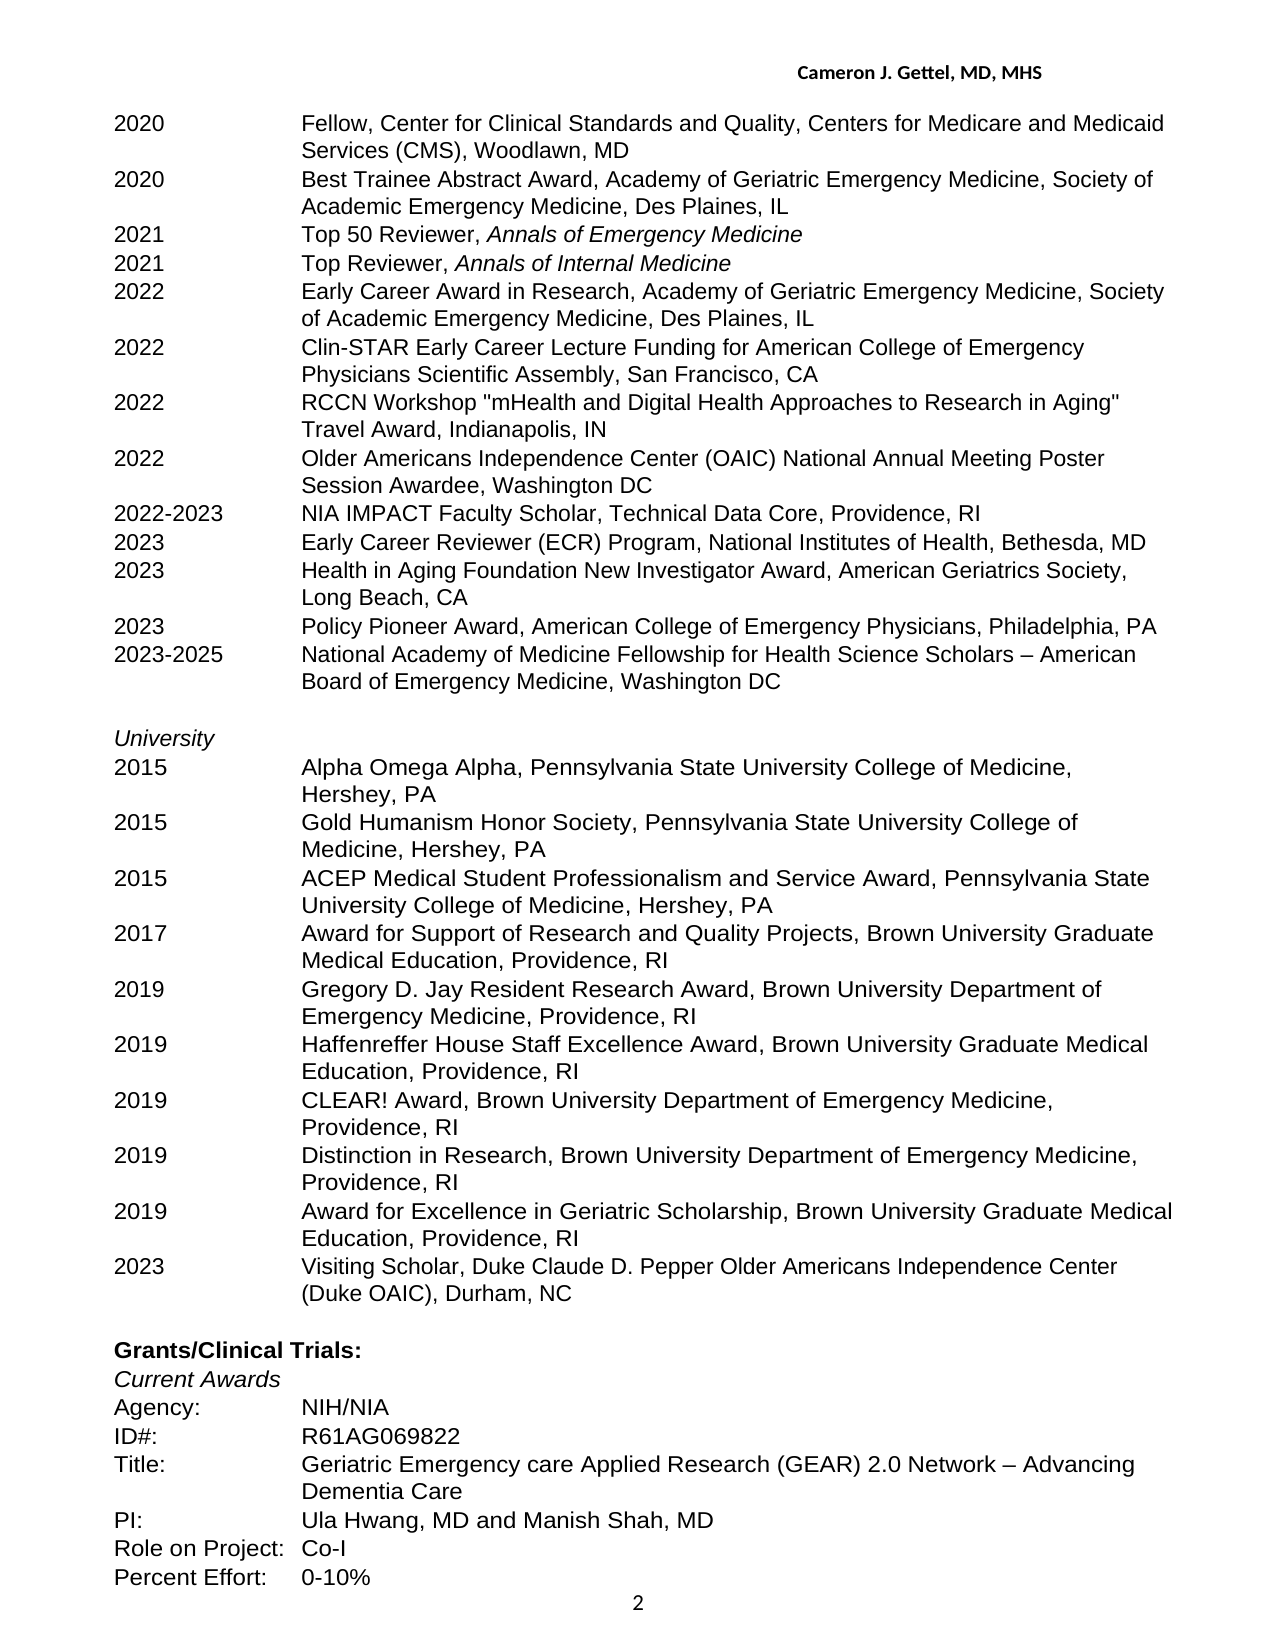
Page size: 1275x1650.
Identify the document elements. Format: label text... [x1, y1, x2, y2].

text 2015 ACEP Medical Student Professionalism and Service Award, Pennsylvania State University College of Medicine, Hershey, PA [113, 865, 1175, 918]
text Agency: NIH/NIA [113, 1394, 1175, 1421]
text 2021 Top 50 Reviewer, Annals of Emergency Medicine [113, 221, 1175, 248]
text 2021 Top Reviewer, Annals of Internal Medicine [113, 250, 1175, 276]
text 2022-2023 NIA IMPACT Faculty Scholar, Technical Data Core, Providence, RI [113, 500, 1175, 527]
text 2020 Fellow, Center for Clinical Standards and Quality, Centers for Medicare and Medicaid Services (CMS), Woodlawn, MD [113, 110, 1175, 164]
text ID#: R61AG069822 [113, 1423, 1175, 1449]
text Current Awards [113, 1366, 1175, 1392]
text Grants/Clinical Trials: [113, 1337, 1175, 1364]
text 2022 RCCN Workshop "mHealth and Digital Health Approaches to Research in Aging" Travel Award, Indianapolis, IN [113, 389, 1175, 443]
text 2023-2025 National Academy of Medicine Fellowship for Health Science Scholars – American Board of Emergency Medicine, Washington DC [113, 641, 1175, 695]
text 2022 Clin-STAR Early Career Lecture Funding for American College of Emergency Physicians Scientific Assembly, San Francisco, CA [113, 334, 1175, 387]
text PI: Ula Hwang, MD and Manish Shah, MD [113, 1507, 1175, 1533]
text 2022 Older Americans Independence Center (OAIC) National Annual Meeting Poster Session Awardee, Washington DC [113, 445, 1175, 498]
text 2022 Early Career Award in Research, Academy of Geriatric Emergency Medicine, Society of Academic Emergency Medicine, Des Plaines, IL [113, 278, 1175, 332]
text 2020 Best Trainee Abstract Award, Academy of Geriatric Emergency Medicine, Society of Academic Emergency Medicine, Des Plaines, IL [113, 166, 1175, 219]
text 2017 Award for Support of Research and Quality Projects, Brown University Graduate Medical Education, Providence, RI [113, 920, 1175, 974]
text 2023 Early Career Reviewer (ECR) Program, National Institutes of Health, Bethesda, MD [113, 529, 1175, 555]
text 2019 Award for Excellence in Geriatric Scholarship, Brown University Graduate Medical Education, Providence, RI [113, 1198, 1175, 1251]
text 2019 Gregory D. Jay Resident Research Award, Brown University Department of Emergency Medicine, Providence, RI [113, 976, 1175, 1029]
text 2019 Distinction in Research, Brown University Department of Emergency Medicine, Providence, RI [113, 1142, 1175, 1196]
text Role on Project: Co-I [113, 1535, 1175, 1561]
text 2015 Alpha Omega Alpha, Pennsylvania State University College of Medicine, Hershey, PA [113, 754, 1175, 807]
text 2023 Health in Aging Foundation New Investigator Award, American Geriatrics Society, Long Beach, CA [113, 557, 1175, 611]
text 2019 Haffenreffer House Staff Excellence Award, Brown University Graduate Medical Education, Providence, RI [113, 1031, 1175, 1085]
text University [113, 725, 1175, 752]
text 2023 Policy Pioneer Award, American College of Emergency Physicians, Philadelphia, PA [113, 613, 1175, 639]
text 2019 CLEAR! Award, Brown University Department of Emergency Medicine, Providence, RI [113, 1087, 1175, 1140]
text Title: Geriatric Emergency care Applied Research (GEAR) 2.0 Network – Advancing Dementia Care [113, 1451, 1175, 1504]
text 2015 Gold Humanism Honor Society, Pennsylvania State University College of Medicine, Hershey, PA [113, 809, 1175, 863]
text Percent Effort: 0-10% [113, 1563, 1175, 1590]
text 2023 Visiting Scholar, Duke Claude D. Pepper Older Americans Independence Center (Duke OAIC), Durham, NC [113, 1253, 1175, 1307]
